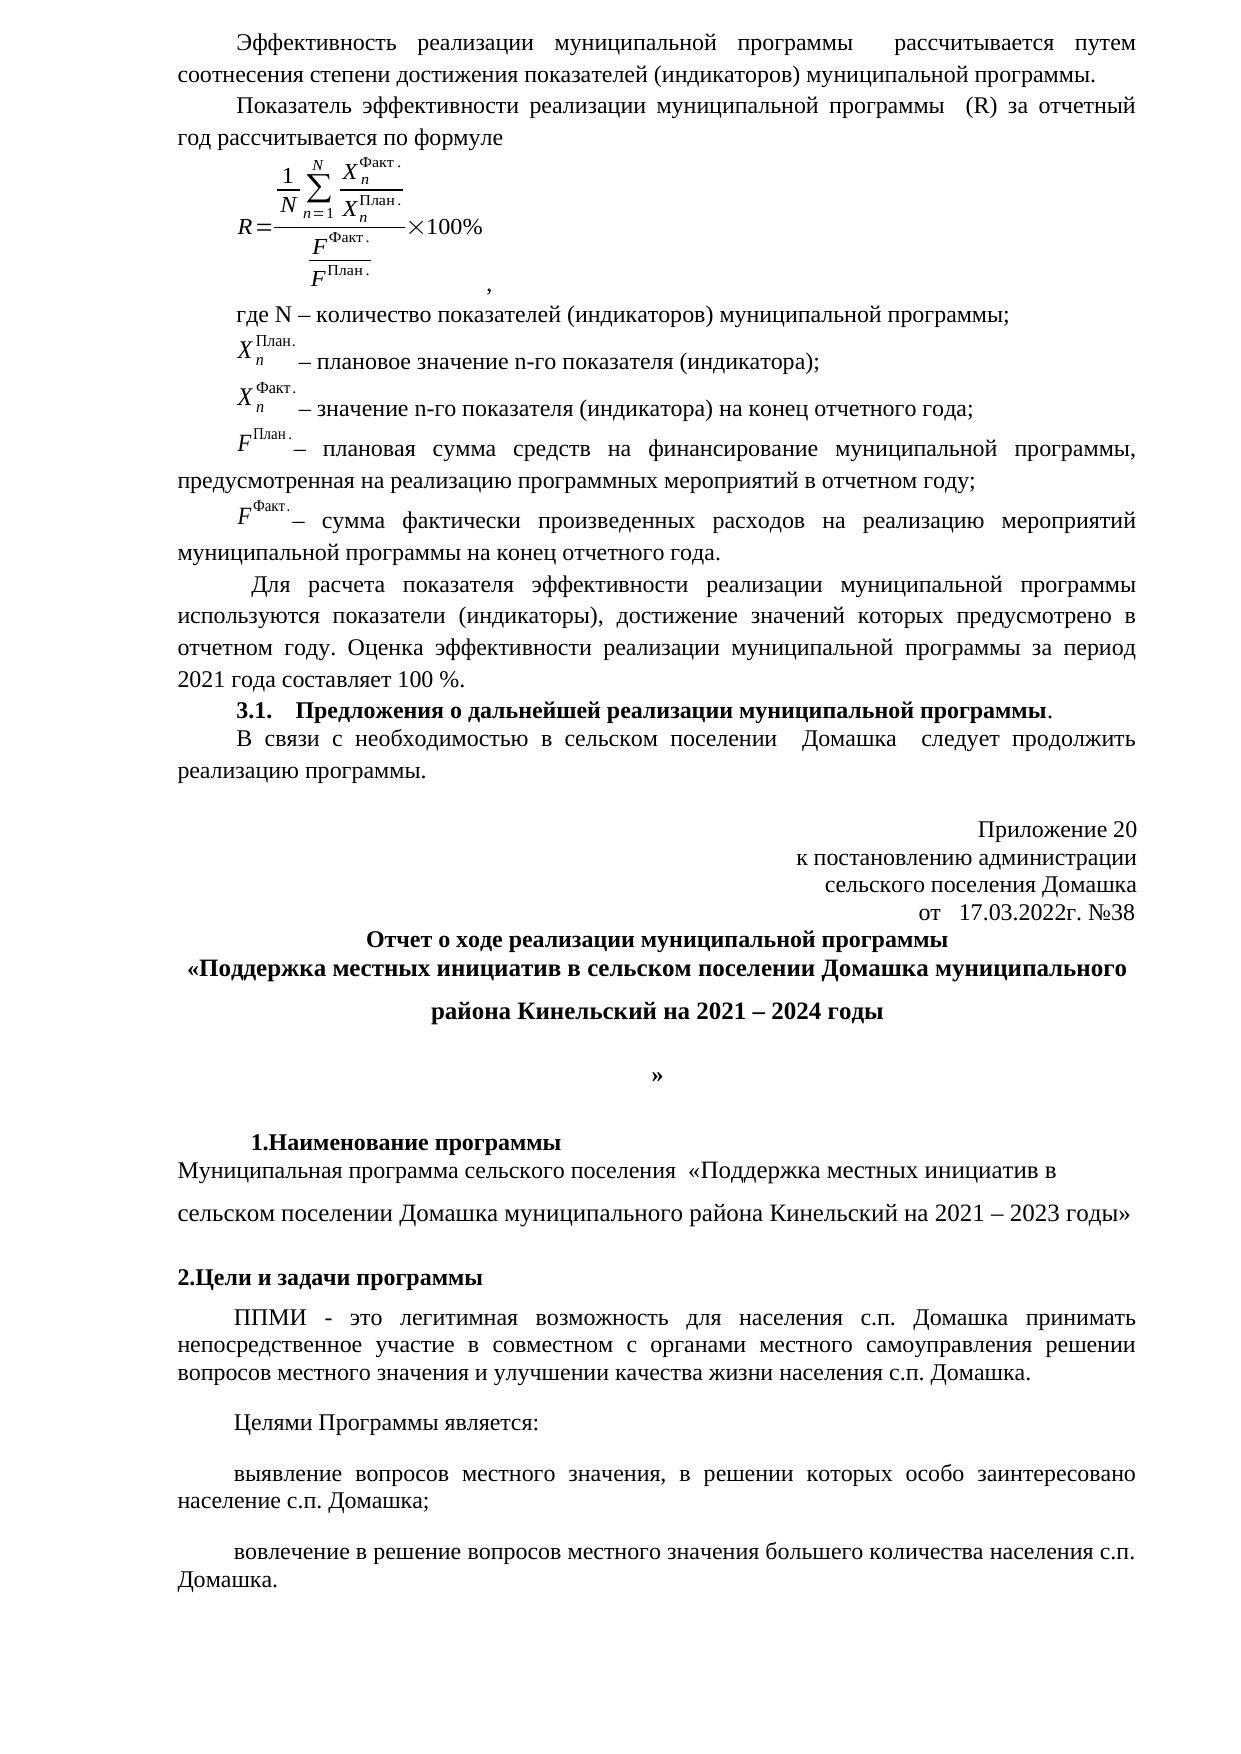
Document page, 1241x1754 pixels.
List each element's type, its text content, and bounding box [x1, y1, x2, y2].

text Эффективность реализации муниципальной программы рассчитывается путем соотнесения степени достижения показателей (индикаторов) муниципальной программы. [177, 28, 1137, 87]
text сельского поселения Домашка [768, 870, 1137, 898]
list Предложения о дальнейшей реализации муниципальной программы. [177, 696, 1137, 724]
text Для расчета показателя эффективности реализации муниципальной программы используются показатели (индикаторы), достижение значений которых предусмотрено в отчетном году. Оценка эффективности реализации муниципальной программы за период 2021 года составляет 100 %. [177, 570, 1137, 692]
text Отчет о ходе реализации муниципальной программы [177, 925, 1137, 953]
text » [177, 1060, 1137, 1088]
text от 17.03.2022г. №38 [177, 898, 1137, 925]
text Показатель эффективности реализации муниципальной программы (R) за отчетный год рассчитывается по формуле [177, 91, 1137, 151]
text где N – количество показателей (индикаторов) муниципальной программы; [177, 300, 1137, 328]
text – значение n-го показателя (индикатора) на конец отчетного года; [177, 379, 1137, 421]
text Приложение 20 [768, 815, 1137, 843]
text – плановое значение n-го показателя (индикатора); [177, 332, 1137, 374]
text 1.Наименование программы [251, 1128, 1137, 1155]
text – сумма фактически произведенных расходов на реализацию мероприятий муниципальной программы на конец отчетного года. [177, 498, 1137, 566]
text вовлечение в решение вопросов местного значения большего количества населения с.п. Домашка. [177, 1537, 1137, 1592]
text 2.Цели и задачи программы [177, 1262, 1137, 1290]
text выявление вопросов местного значения, в решении которых особо заинтересовано население с.п. Домашка; [177, 1459, 1137, 1514]
text Муниципальная программа сельского поселения «Поддержка местных инициатив в сельском поселении Домашка муниципального района Кинельский на 2021 – 2023 годы» [177, 1155, 1137, 1227]
text В связи с необходимостью в сельском поселении Домашка следует продолжить реализацию программы. [177, 724, 1137, 783]
text , [177, 155, 1137, 296]
text к постановлению администрации [768, 843, 1137, 870]
text «Поддержка местных инициатив в сельском поселении Домашка муниципального района Кинельский на 2021 – 2024 годы [177, 953, 1137, 1025]
text – плановая сумма средств на финансирование муниципальной программы, предусмотренная на реализацию программных мероприятий в отчетном году; [177, 425, 1137, 493]
text ППМИ - это легитимная возможность для населения с.п. Домашка принимать непосредственное участие в совместном с органами местного самоуправления решении вопросов местного значения и улучшении качества жизни населения с.п. Домашка. [177, 1303, 1137, 1385]
text Целями Программы является: [177, 1408, 1137, 1436]
